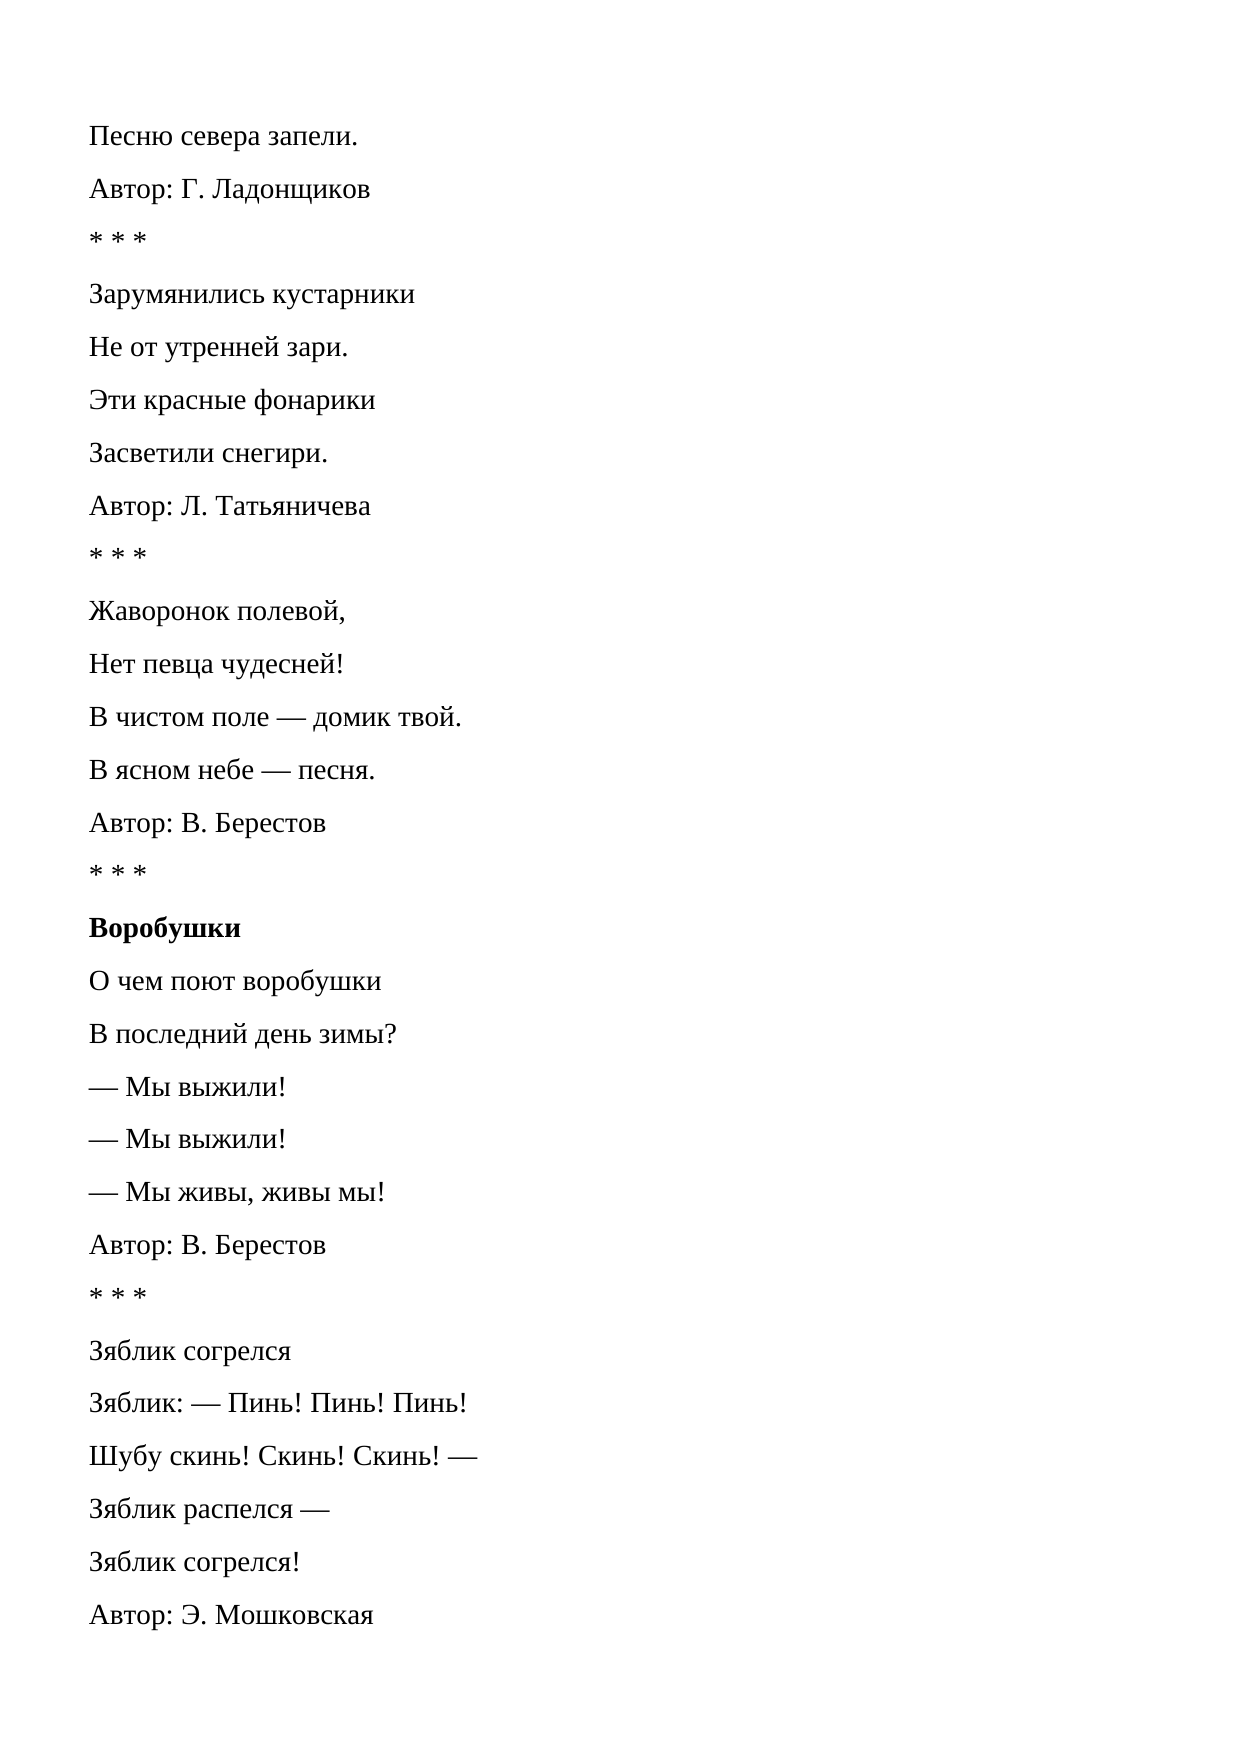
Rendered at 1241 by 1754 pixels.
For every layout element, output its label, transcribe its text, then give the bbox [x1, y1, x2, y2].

text Эти красные фонарики [89, 382, 1063, 416]
text * * * [89, 541, 1063, 574]
text Автор: В. Берестов [89, 1227, 1063, 1261]
text Жаворонок полевой, [89, 593, 1063, 627]
text В чистом поле — домик твой. [89, 699, 1063, 733]
text Автор: Л. Татьяничева [89, 488, 1063, 521]
text О чем поют воробушки [89, 963, 1063, 997]
text Зяблик согрелся! [89, 1544, 1063, 1578]
text В последний день зимы? [89, 1016, 1063, 1049]
text — Мы выжили! [89, 1069, 1063, 1102]
text Шубу скинь! Скинь! Скинь! — [89, 1438, 1063, 1472]
text Засветили снегири. [89, 435, 1063, 468]
text * * * [89, 1280, 1063, 1313]
text Зяблик согрелся [89, 1333, 1063, 1366]
text Воробушки [89, 910, 1063, 944]
text Автор: В. Берестов [89, 805, 1063, 838]
text * * * [89, 224, 1063, 257]
text * * * [89, 857, 1063, 891]
text Зяблик распелся — [89, 1491, 1063, 1525]
text — Мы живы, живы мы! [89, 1174, 1063, 1208]
text Нет певца чудесней! [89, 646, 1063, 680]
text Автор: Г. Ладонщиков [89, 171, 1063, 204]
text Не от утренней зари. [89, 329, 1063, 363]
text Зяблик: — Пинь! Пинь! Пинь! [89, 1386, 1063, 1419]
text Зарумянились кустарники [89, 277, 1063, 310]
text — Мы выжили! [89, 1122, 1063, 1155]
text В ясном небе — песня. [89, 752, 1063, 785]
text Автор: Э. Мошковская [89, 1597, 1063, 1630]
text Песню севера запели. [89, 118, 1063, 152]
